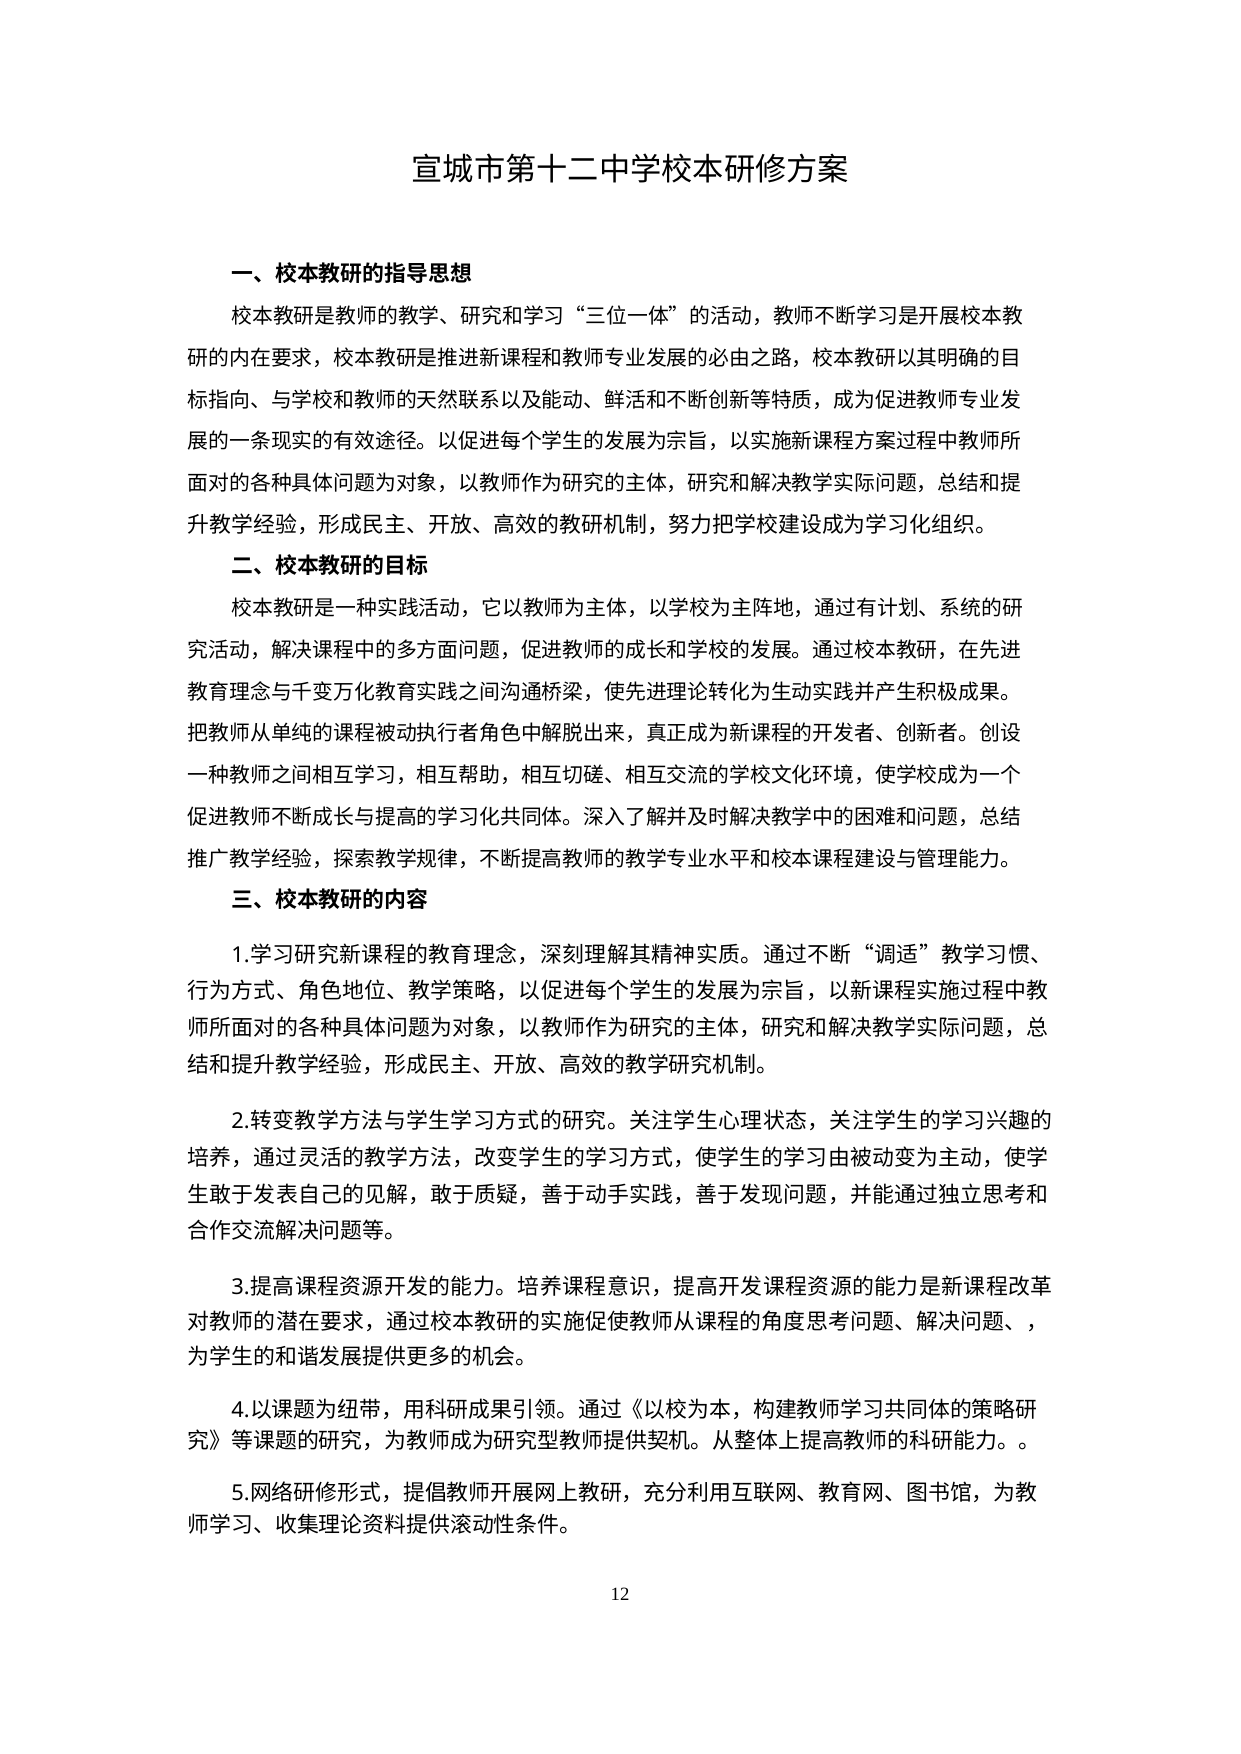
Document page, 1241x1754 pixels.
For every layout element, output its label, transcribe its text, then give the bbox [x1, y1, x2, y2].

text 3.提高课程资源开发的能力。培养课程意识，提高开发课程资源的能力是新课程改革对教师的潜在要求，通过校本教研的实施促使教师从课程的角度思考问题、解决问题、，为学生的和谐发展提供更多的机会。 [187, 1267, 1052, 1371]
text 展的一条现实的有效途径。以促进每个学生的发展为宗旨，以实施新课程方案过程中教师所 [187, 430, 1090, 454]
text 把教师从单纯的课程被动执行者角色中解脱出来，真正成为新课程的开发者、创新者。创设 [187, 722, 1090, 746]
text 究活动，解决课程中的多方面问题，促进教师的成长和学校的发展。通过校本教研，在先进 [187, 638, 1090, 662]
text 校本教研是一种实践活动，它以教师为主体，以学校为主阵地，通过有计划、系统的研 [231, 596, 1090, 620]
text 宣城市第十二中学校本研修方案 [150, 152, 1110, 188]
text 二、校本教研的目标 [231, 554, 1090, 579]
text 推广教学经验，探索教学规律，不断提高教师的教学专业水平和校本课程建设与管理能力。 [187, 847, 1090, 871]
text 12 [150, 1583, 1089, 1605]
text 三、校本教研的内容 [231, 888, 1090, 913]
text 2.转变教学方法与学生学习方式的研究。关注学生心理状态，关注学生的学习兴趣的培养，通过灵活的教学方法，改变学生的学习方式，使学生的学习由被动变为主动，使学生敢于发表自己的见解，敢于质疑，善于动手实践，善于发现问题，并能通过独立思考和合作交流解决问题等。 [187, 1100, 1052, 1246]
text 4.以课题为纽带，用科研成果引领。通过《以校为本，构建教师学习共同体的策略研究》等课题的研究，为教师成为研究型教师提供契机。从整体上提高教师的科研能力。。 [187, 1392, 1062, 1455]
text 促进教师不断成长与提高的学习化共同体。深入了解并及时解决教学中的困难和问题，总结 [187, 806, 1090, 829]
text 标指向、与学校和教师的天然联系以及能动、鲜活和不断创新等特质，成为促进教师专业发 [187, 388, 1090, 412]
text 教育理念与千变万化教育实践之间沟通桥梁，使先进理论转化为生动实践并产生积极成果。 [187, 680, 1090, 704]
text 一、校本教研的指导思想 [231, 261, 1090, 286]
text 研的内在要求，校本教研是推进新课程和教师专业发展的必由之路，校本教研以其明确的目 [187, 346, 1090, 370]
text 校本教研是教师的教学、研究和学习“三位一体”的活动，教师不断学习是开展校本教 [231, 304, 1090, 328]
text 面对的各种具体问题为对象，以教师作为研究的主体，研究和解决教学实际问题，总结和提 [187, 471, 1090, 495]
text 1.学习研究新课程的教育理念，深刻理解其精神实质。通过不断“调适”教学习惯、行为方式、角色地位、教学策略，以促进每个学生的发展为宗旨，以新课程实施过程中教师所面对的各种具体问题为对象，以教师作为研究的主体，研究和解决教学实际问题，总结和提升教学经验，形成民主、开放、高效的教学研究机制。 [187, 933, 1052, 1079]
text 5.网络研修形式，提倡教师开展网上教研，充分利用互联网、教育网、图书馆，为教师学习、收集理论资料提供滚动性条件。 [187, 1475, 1052, 1538]
text 一种教师之间相互学习，相互帮助，相互切磋、相互交流的学校文化环境，使学校成为一个 [187, 764, 1090, 787]
text 升教学经验，形成民主、开放、高效的教研机制，努力把学校建设成为学习化组织。 [187, 512, 1090, 537]
